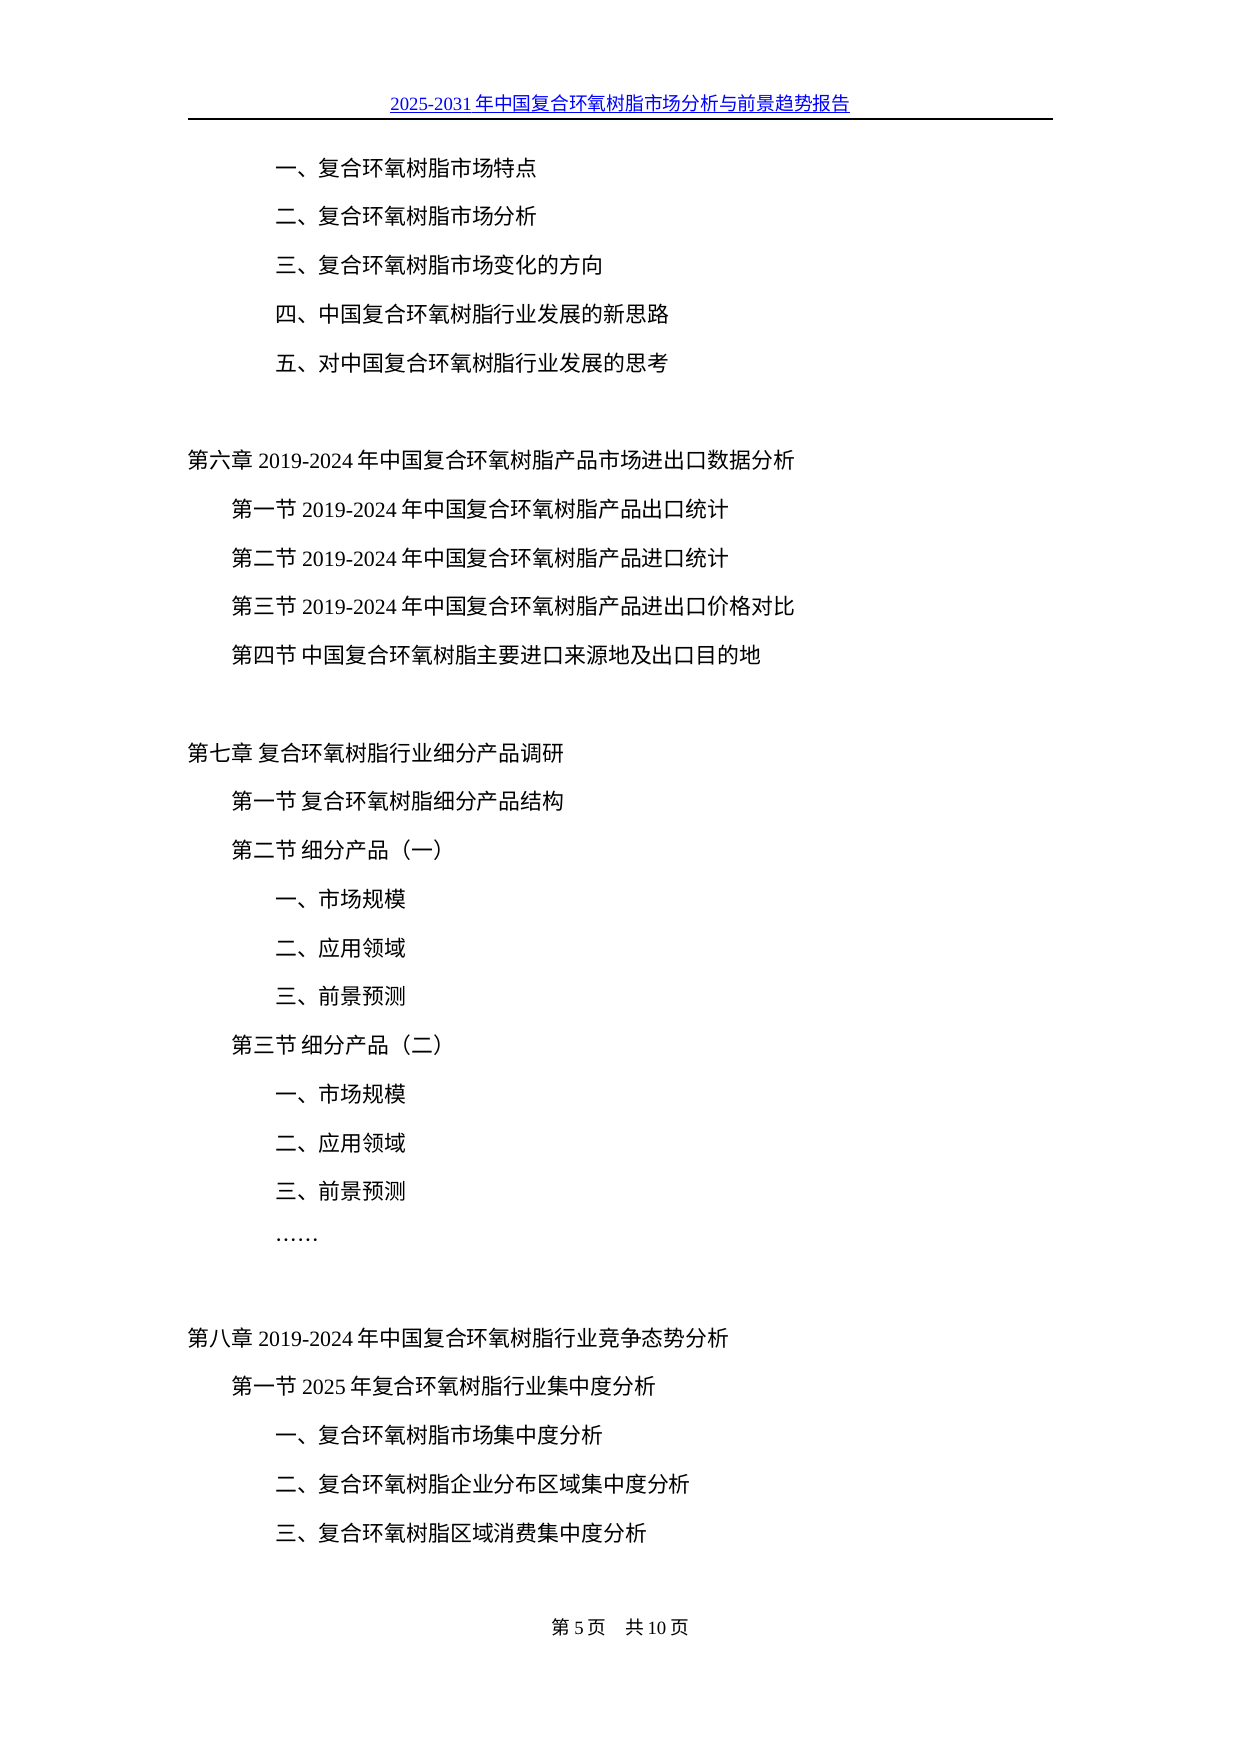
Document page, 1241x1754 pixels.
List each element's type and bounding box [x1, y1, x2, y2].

text [187, 150, 1053, 1548]
